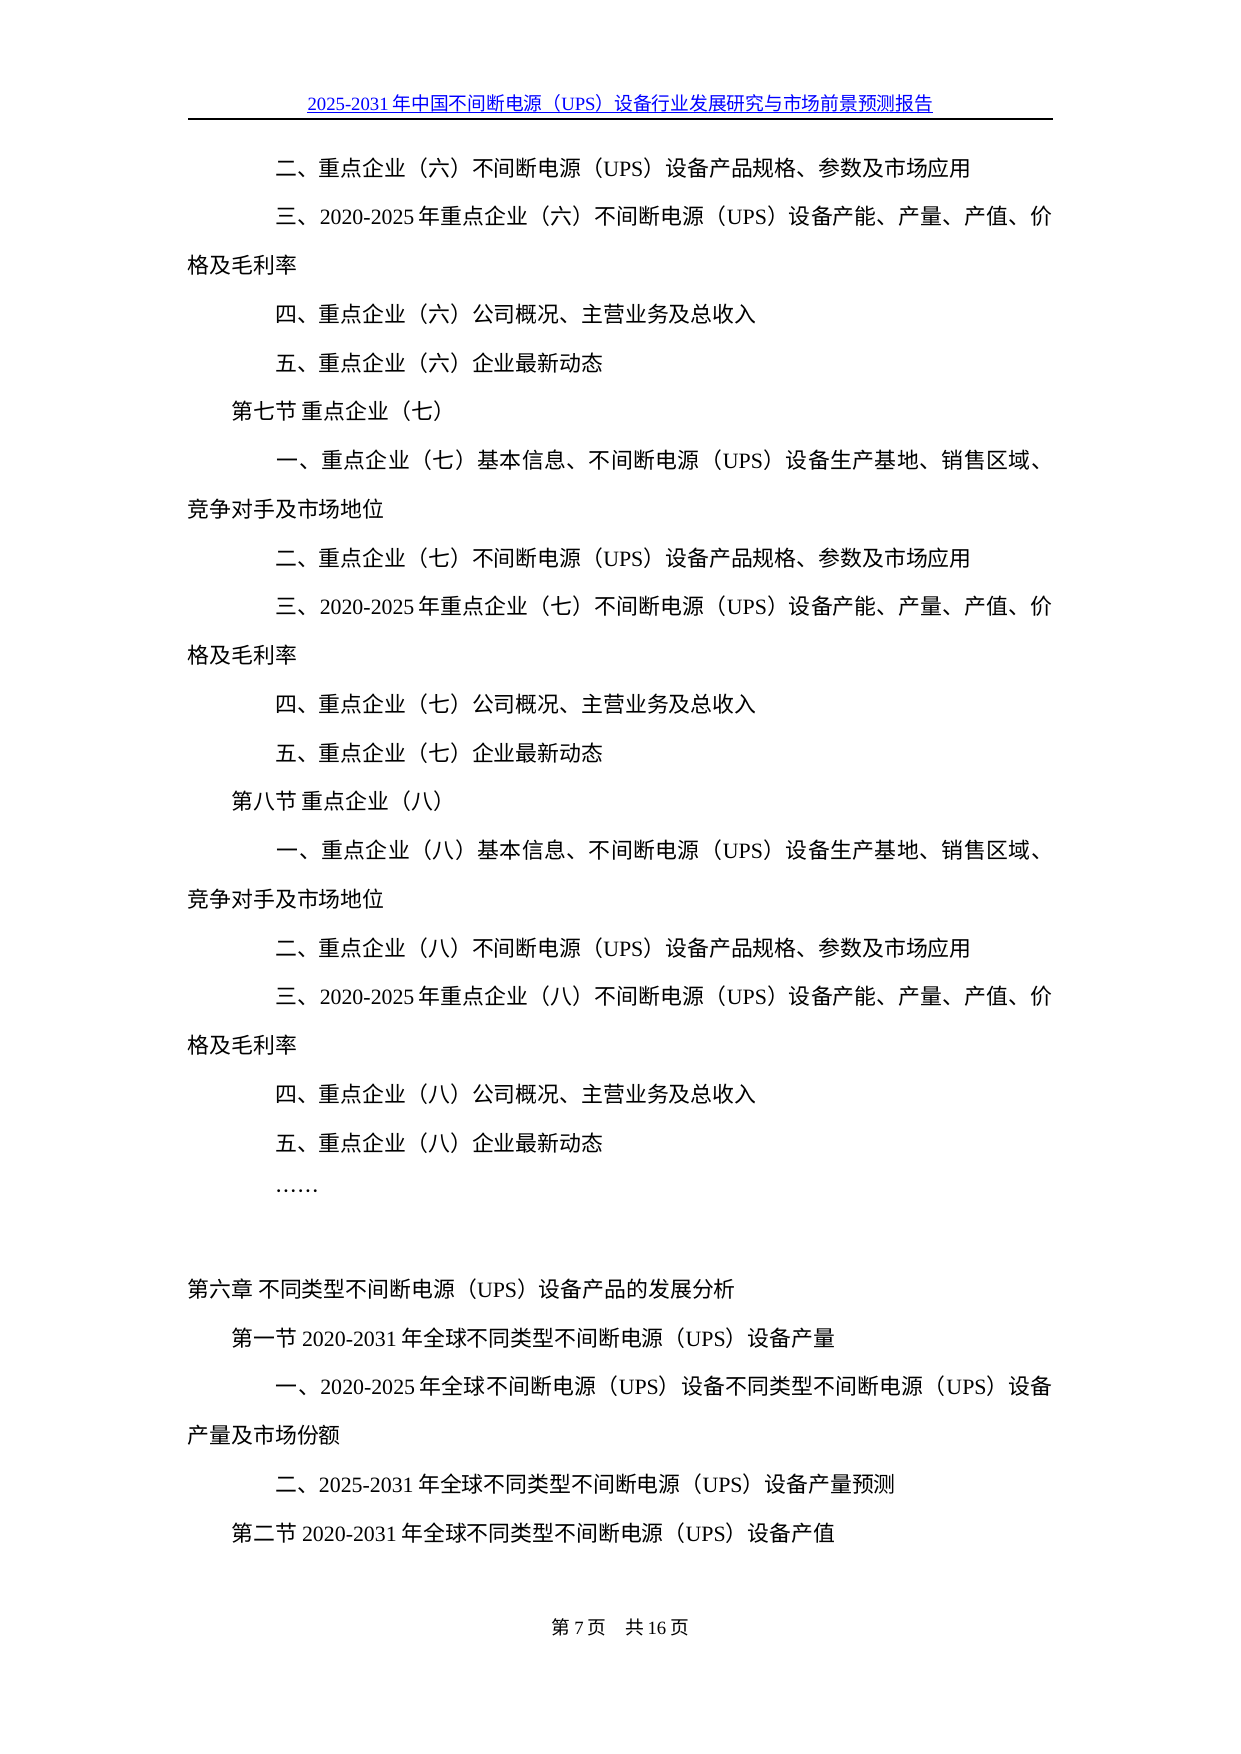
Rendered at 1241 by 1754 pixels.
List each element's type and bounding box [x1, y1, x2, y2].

text [187, 150, 1053, 1548]
